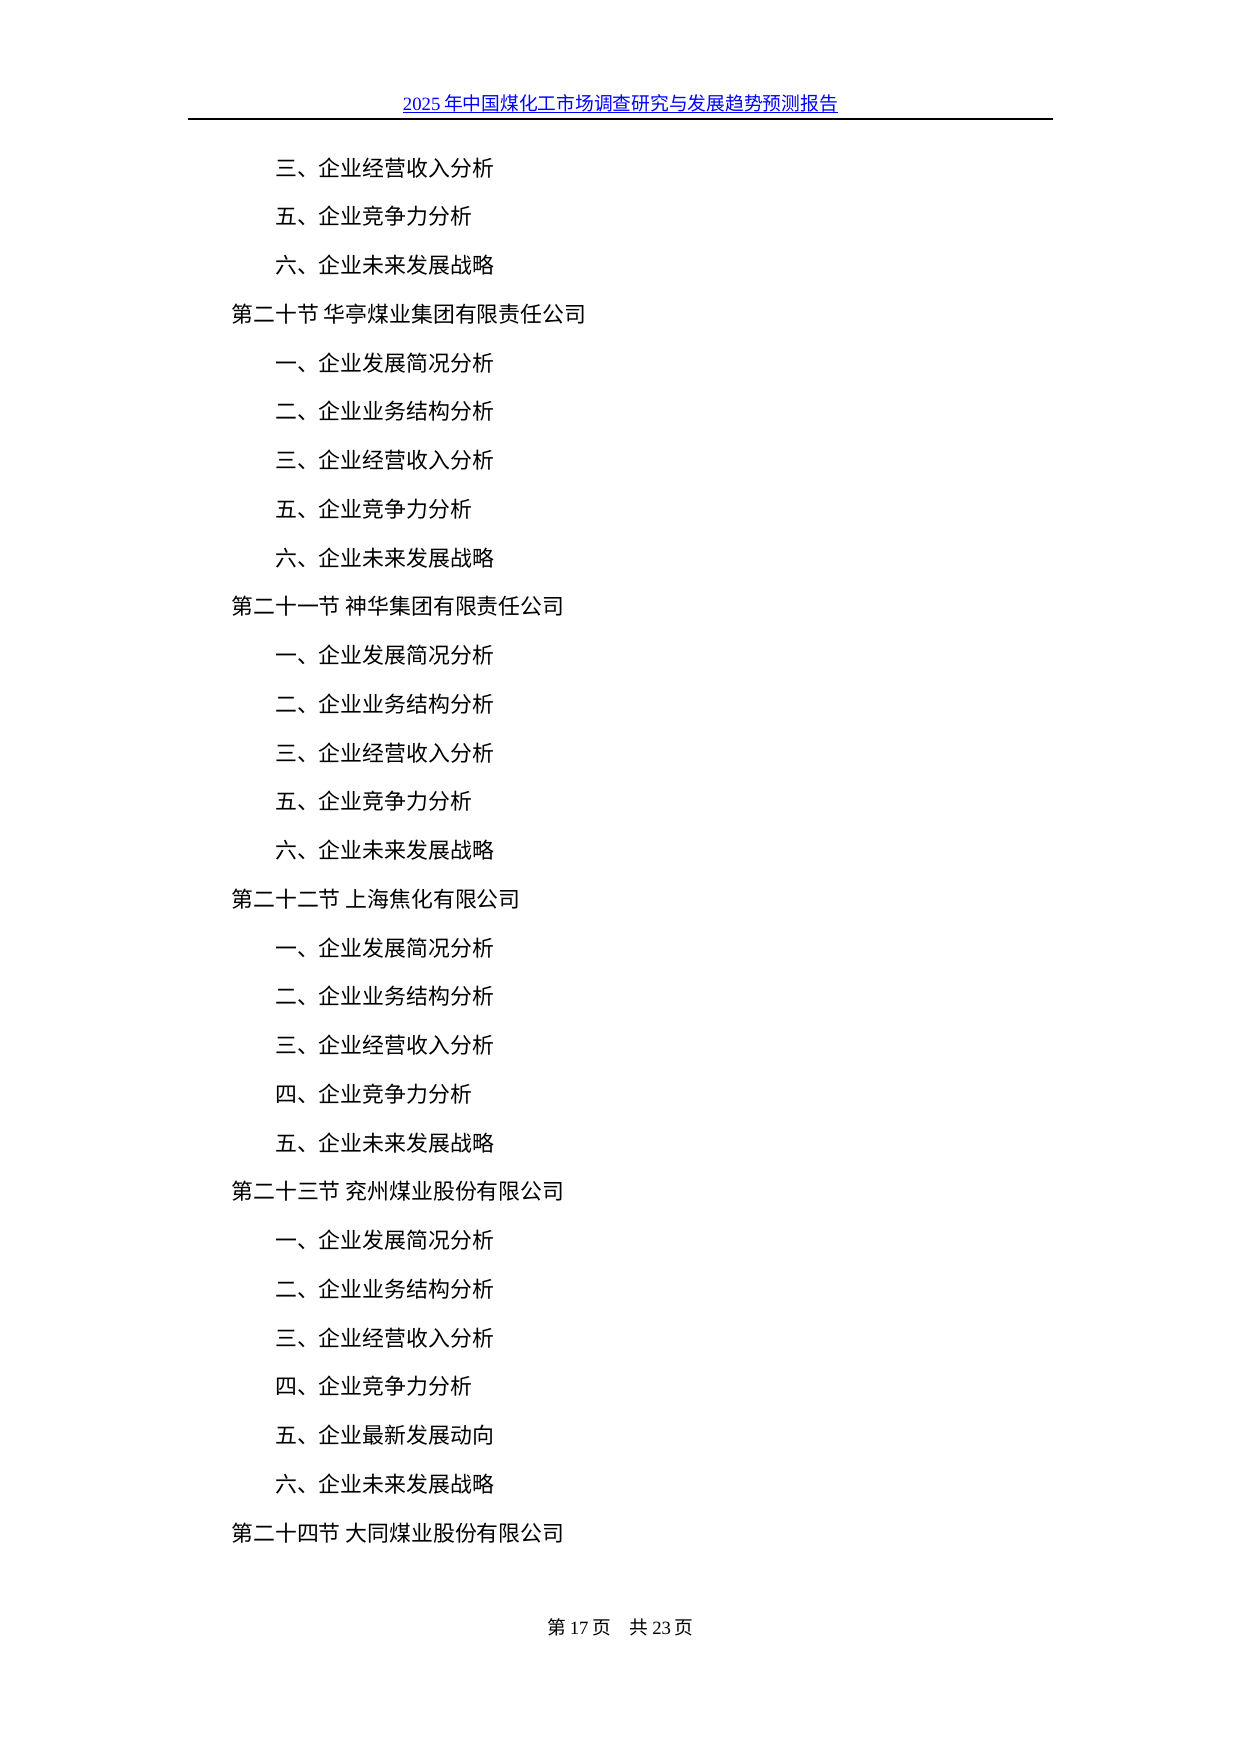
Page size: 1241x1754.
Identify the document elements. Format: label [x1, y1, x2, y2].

text [187, 150, 1053, 1548]
